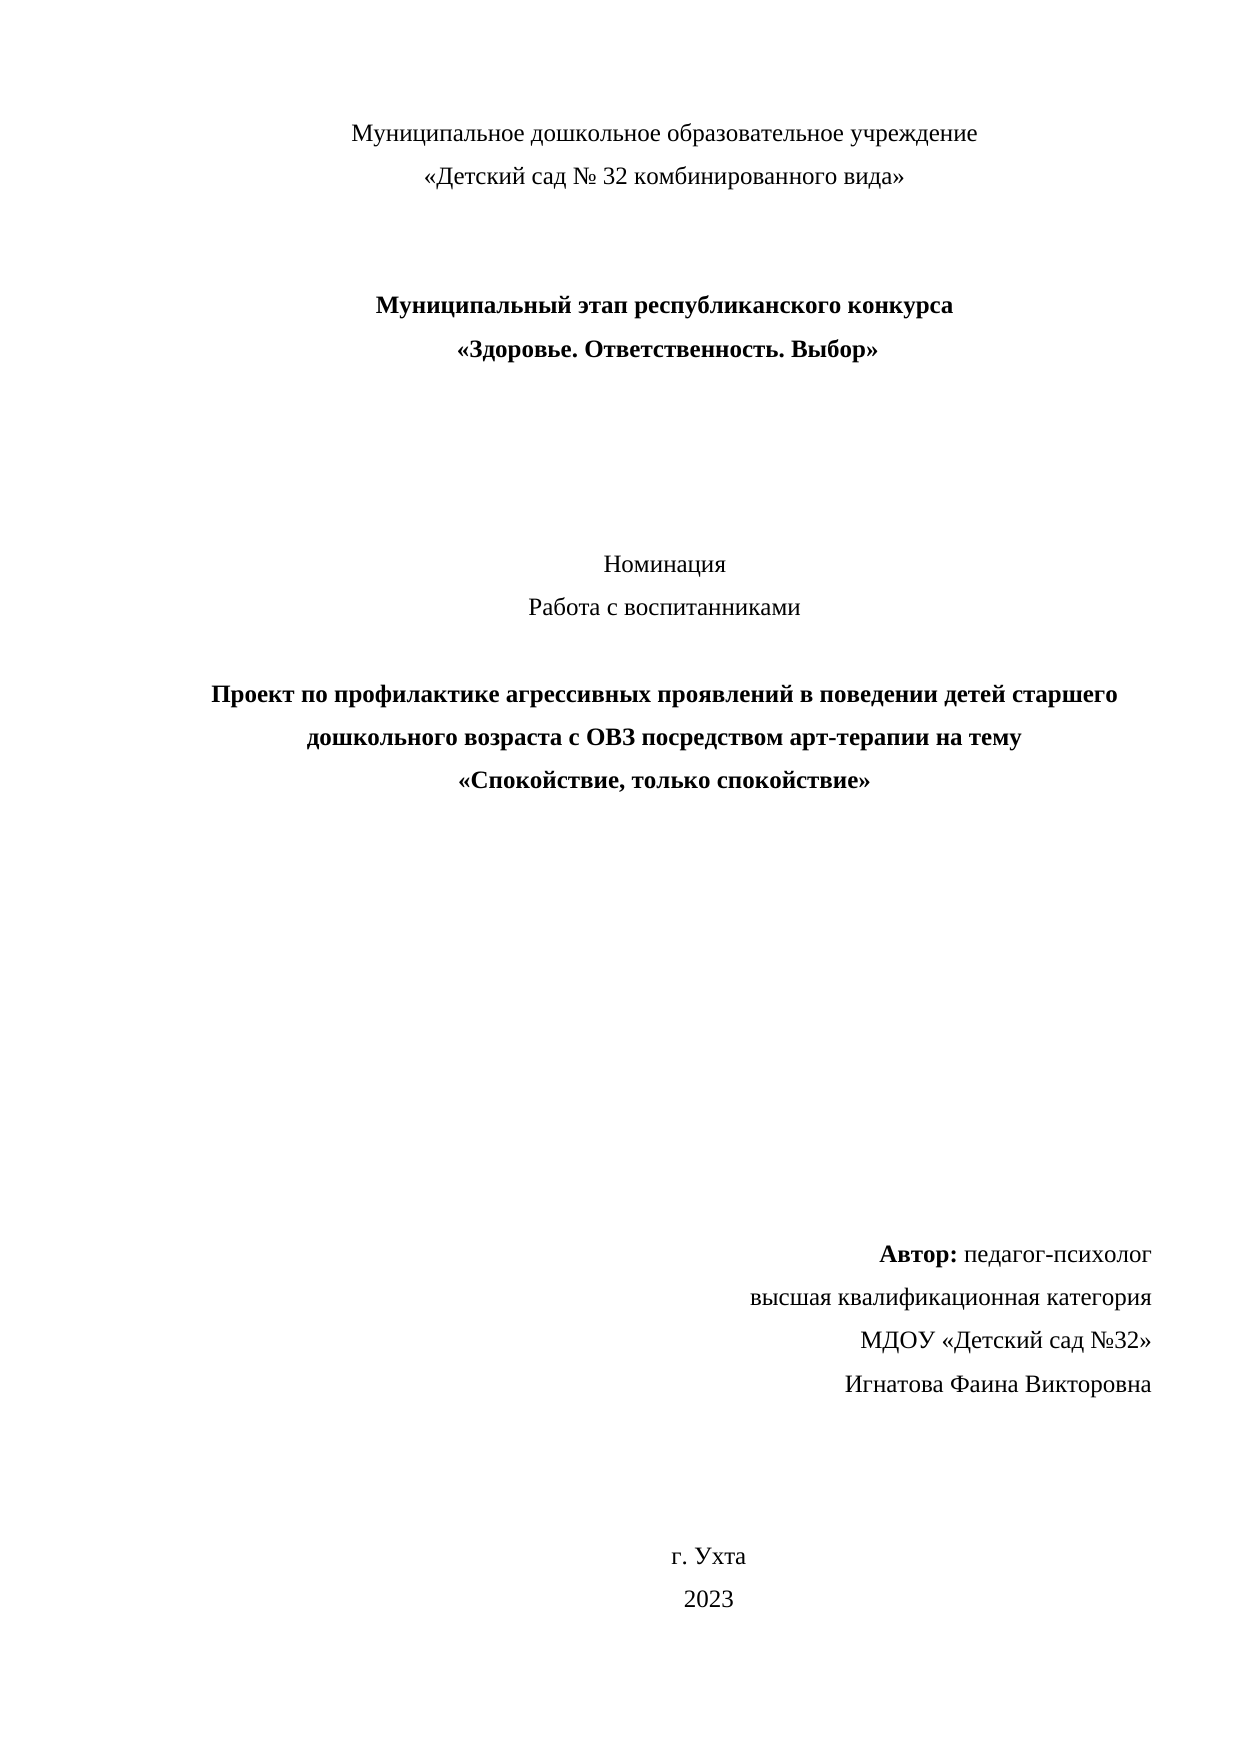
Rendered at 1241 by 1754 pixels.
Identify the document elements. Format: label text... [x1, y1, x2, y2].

text г. Ухта [177, 1541, 1152, 1570]
text 2023 [177, 1584, 1152, 1613]
text Игнатова Фаина Викторовна [177, 1369, 1152, 1397]
text Номинация [177, 549, 1152, 578]
text Муниципальное дошкольное образовательное учреждение [177, 118, 1152, 147]
text «Здоровье. Ответственность. Выбор» [177, 334, 1152, 362]
text высшая квалификационная категория [177, 1282, 1152, 1311]
text МДОУ «Детский сад №32» [177, 1326, 1152, 1354]
text Работа с воспитанниками [177, 592, 1152, 621]
text «Спокойствие, только спокойствие» [177, 765, 1152, 794]
text Проект по профилактике агрессивных проявлений в поведении детей старшего дошкольного возраста с ОВЗ посредством арт-терапии на тему [177, 679, 1152, 751]
text Муниципальный этап республиканского конкурса [177, 291, 1152, 319]
text Автор: педагог-психолог [177, 1239, 1152, 1268]
text «Детский сад № 32 комбинированного вида» [177, 161, 1152, 190]
